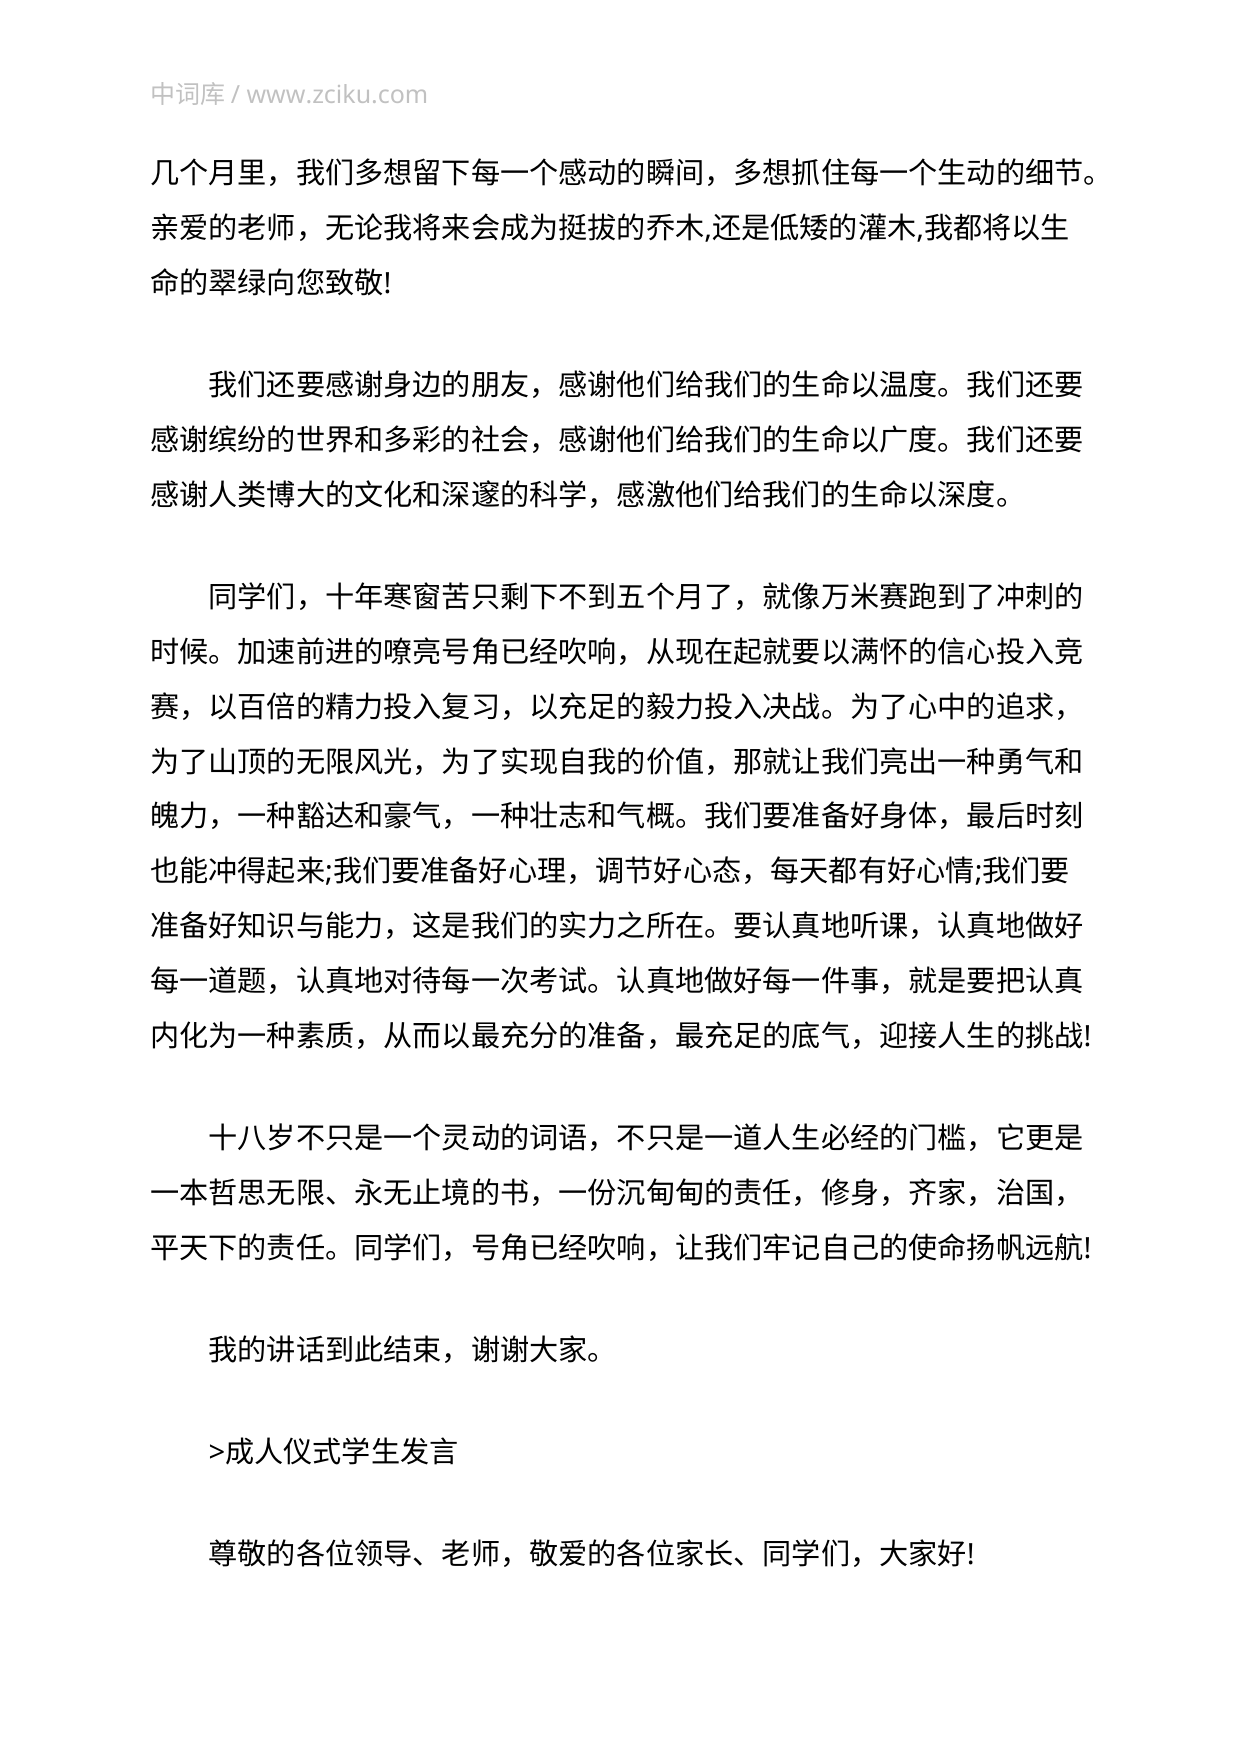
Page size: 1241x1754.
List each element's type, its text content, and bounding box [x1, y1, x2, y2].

text 同学们，十年寒窗苦只剩下不到五个月了，就像万米赛跑到了冲刺的时候。加速前进的嘹亮号角已经吹响，从现在起就要以满怀的信心投入竞赛，以百倍的精力投入复习，以充足的毅力投入决战。为了心中的追求，为了山顶的无限风光，为了实现自我的价值，那就让我们亮出一种勇气和魄力，一种豁达和豪气，一种壮志和气概。我们要准备好身体，最后时刻也能冲得起来;我们要准备好心理，调节好心态，每天都有好心情;我们要准备好知识与能力，这是我们的实力之所在。要认真地听课，认真地做好每一道题，认真地对待每一次考试。认真地做好每一件事，就是要把认真内化为一种素质，从而以最充分的准备，最充足的底气，迎接人生的挑战! [150, 573, 1090, 1055]
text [150, 150, 1090, 302]
text >成人仪式学生发言 [150, 1428, 1090, 1471]
text 尊敬的各位领导、老师，敬爱的各位家长、同学们，大家好! [150, 1530, 1090, 1573]
text 我的讲话到此结束，谢谢大家。 [150, 1326, 1090, 1369]
text 十八岁不只是一个灵动的词语，不只是一道人生必经的门槛，它更是一本哲思无限、永无止境的书，一份沉甸甸的责任，修身，齐家，治国，平天下的责任。同学们，号角已经吹响，让我们牢记自己的使命扬帆远航! [150, 1115, 1090, 1267]
text 我们还要感谢身边的朋友，感谢他们给我们的生命以温度。我们还要感谢缤纷的世界和多彩的社会，感谢他们给我们的生命以广度。我们还要感谢人类博大的文化和深邃的科学，感激他们给我们的生命以深度。 [150, 362, 1090, 514]
